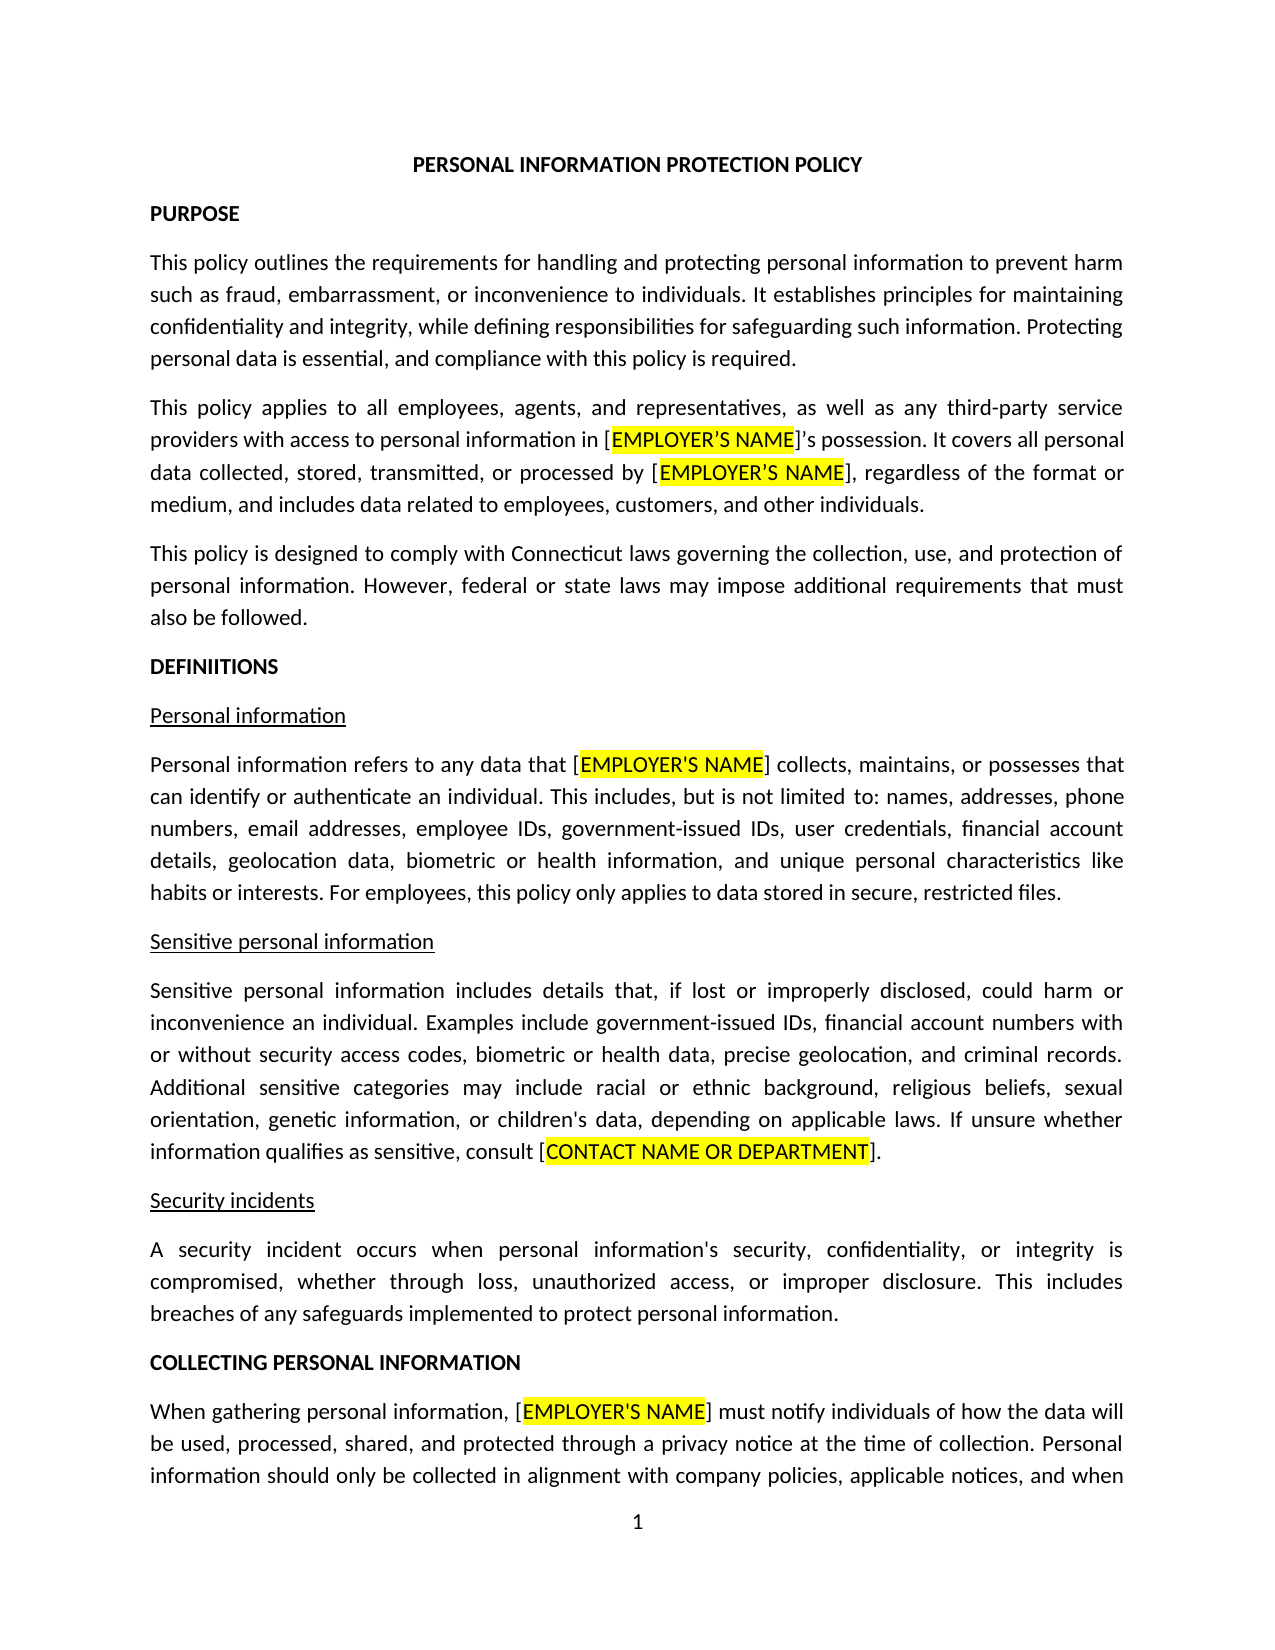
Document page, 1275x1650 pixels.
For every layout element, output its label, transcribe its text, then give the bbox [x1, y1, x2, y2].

text COLLECTING PERSONAL INFORMATION [150, 1348, 1125, 1376]
text Personal information [150, 701, 1125, 729]
text Security incidents [150, 1186, 1125, 1214]
text Sensitive personal information includes details that, if lost or improperly disclosed, could harm or inconvenience an individual. Examples include government-issued IDs, financial account numbers with or without security access codes, biometric or health data, precise geolocation, and criminal records. Additional sensitive categories may include racial or ethnic background, religious beliefs, sexual orientation, genetic information, or children's data, depending on applicable laws. If unsure whether information qualifies as sensitive, consult [CONTACT NAME OR DEPARTMENT]. [150, 976, 1125, 1165]
text Personal information refers to any data that [EMPLOYER'S NAME] collects, maintains, or possesses that can identify or authenticate an individual. This includes, but is not limited to: names, addresses, phone numbers, email addresses, employee IDs, government-issued IDs, user credentials, financial account details, geolocation data, biometric or health information, and unique personal characteristics like habits or interests. For employees, this policy only applies to data stored in secure, restricted files. [150, 750, 1125, 907]
text A security incident occurs when personal information's security, confidentiality, or integrity is compromised, whether through loss, unauthorized access, or improper disclosure. This includes breaches of any safeguards implemented to protect personal information. [150, 1235, 1125, 1327]
text Sensitive personal information [150, 927, 1125, 955]
text PERSONAL INFORMATION PROTECTION POLICY [150, 150, 1125, 178]
text DEFINIITIONS [150, 652, 1125, 680]
text This policy outlines the requirements for handling and protecting personal information to prevent harm such as fraud, embarrassment, or inconvenience to individuals. It establishes principles for maintaining confidentiality and integrity, while defining responsibilities for safeguarding such information. Protecting personal data is essential, and compliance with this policy is required. [150, 248, 1125, 373]
text This policy applies to all employees, agents, and representatives, as well as any third-party service providers with access to personal information in [EMPLOYER’S NAME]’s possession. It covers all personal data collected, stored, transmitted, or processed by [EMPLOYER’S NAME], regardless of the format or medium, and includes data related to employees, customers, and other individuals. [150, 393, 1125, 518]
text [150, 1397, 1125, 1489]
text PURPOSE [150, 199, 1125, 227]
text This policy is designed to comply with Connecticut laws governing the collection, use, and protection of personal information. However, federal or state laws may impose additional requirements that must also be followed. [150, 539, 1125, 631]
